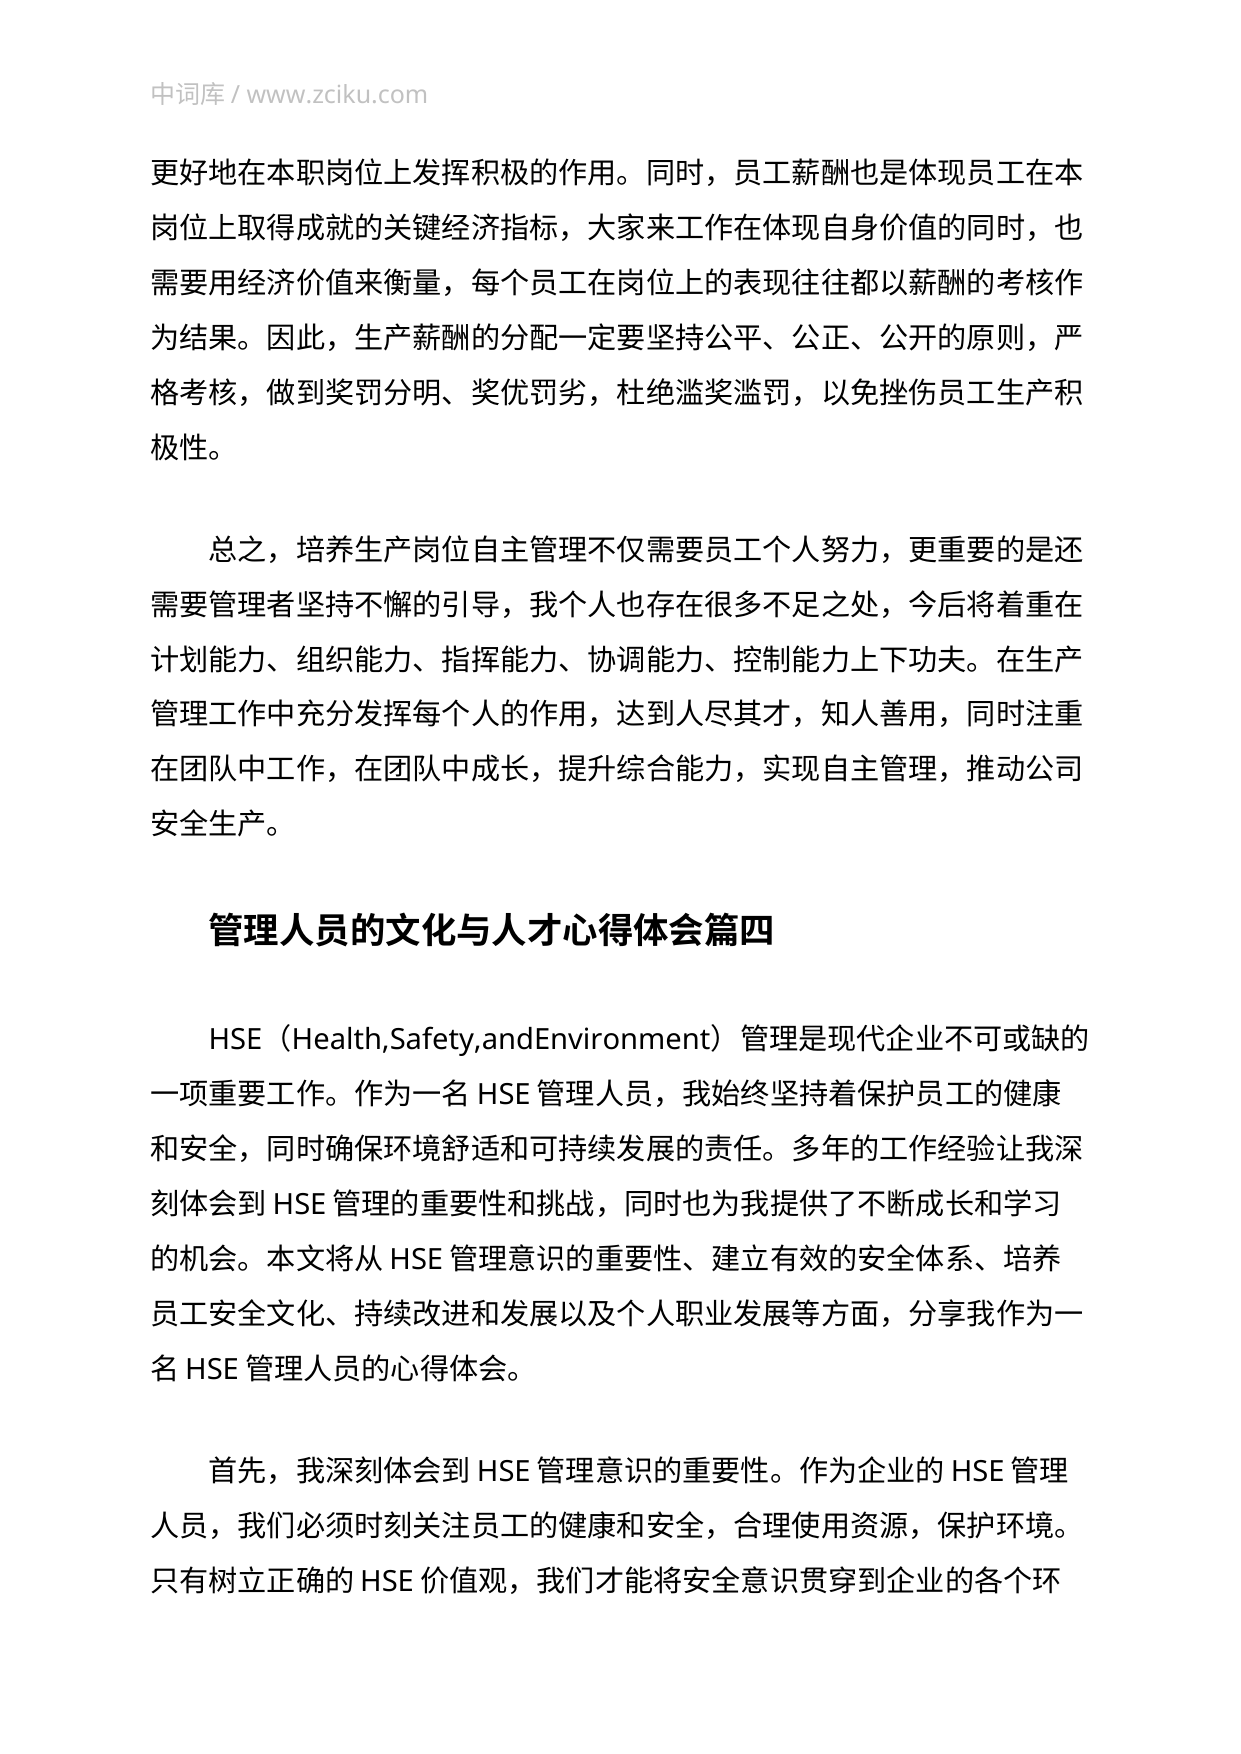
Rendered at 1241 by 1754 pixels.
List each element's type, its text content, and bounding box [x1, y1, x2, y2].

text HSE（Health,Safety,andEnvironment）管理是现代企业不可或缺的一项重要工作。作为一名HSE管理人员，我始终坚持着保护员工的健康和安全，同时确保环境舒适和可持续发展的责任。多年的工作经验让我深刻体会到HSE管理的重要性和挑战，同时也为我提供了不断成长和学习的机会。本文将从HSE管理意识的重要性、建立有效的安全体系、培养员工安全文化、持续改进和发展以及个人职业发展等方面，分享我作为一名HSE管理人员的心得体会。 [150, 1016, 1090, 1388]
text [150, 150, 1090, 467]
text 总之，培养生产岗位自主管理不仅需要员工个人努力，更重要的是还需要管理者坚持不懈的引导，我个人也存在很多不足之处，今后将着重在计划能力、组织能力、指挥能力、协调能力、控制能力上下功夫。在生产管理工作中充分发挥每个人的作用，达到人尽其才，知人善用，同时注重在团队中工作，在团队中成长，提升综合能力，实现自主管理，推动公司安全生产。 [150, 526, 1090, 843]
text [150, 1448, 1090, 1600]
text 管理人员的文化与人才心得体会篇四 [150, 902, 1090, 954]
